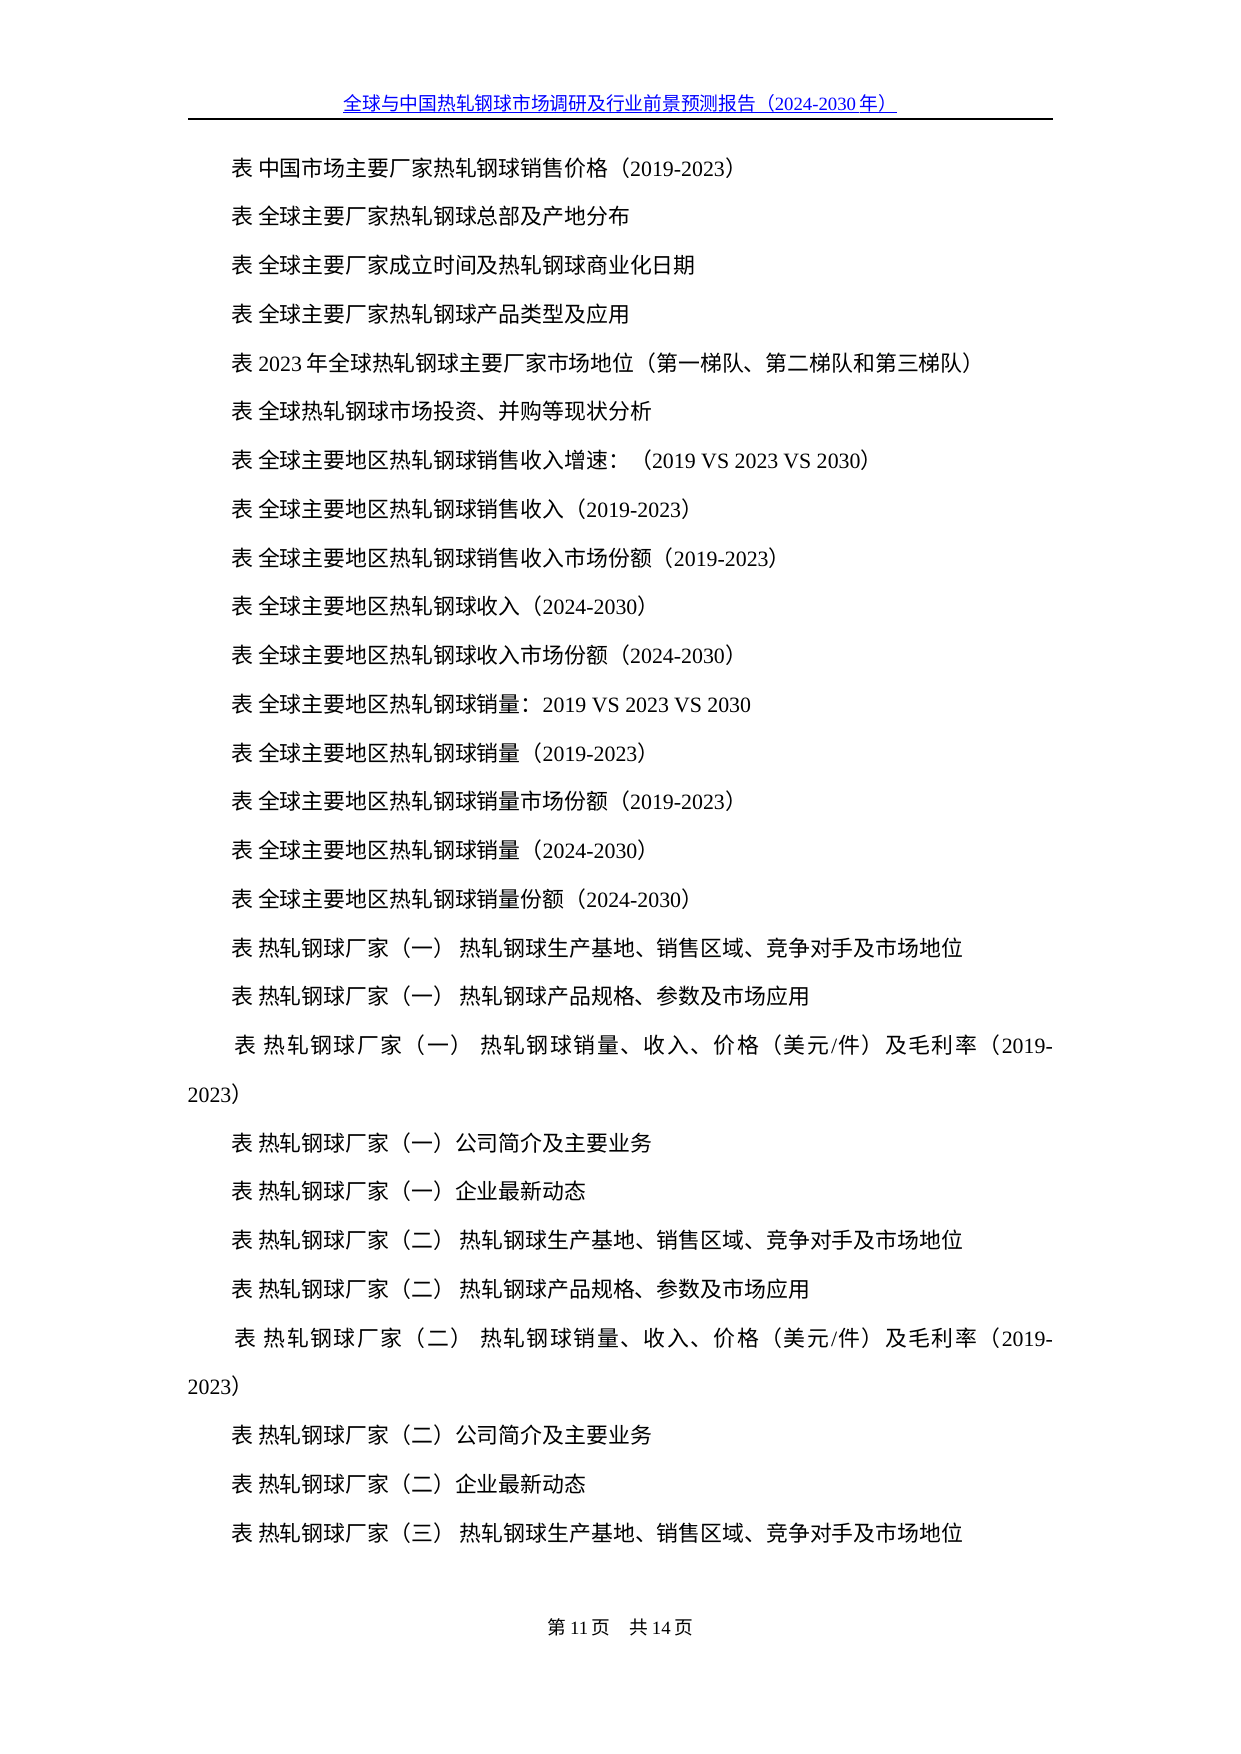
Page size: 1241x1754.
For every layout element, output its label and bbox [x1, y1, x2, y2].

text [187, 150, 1053, 1548]
